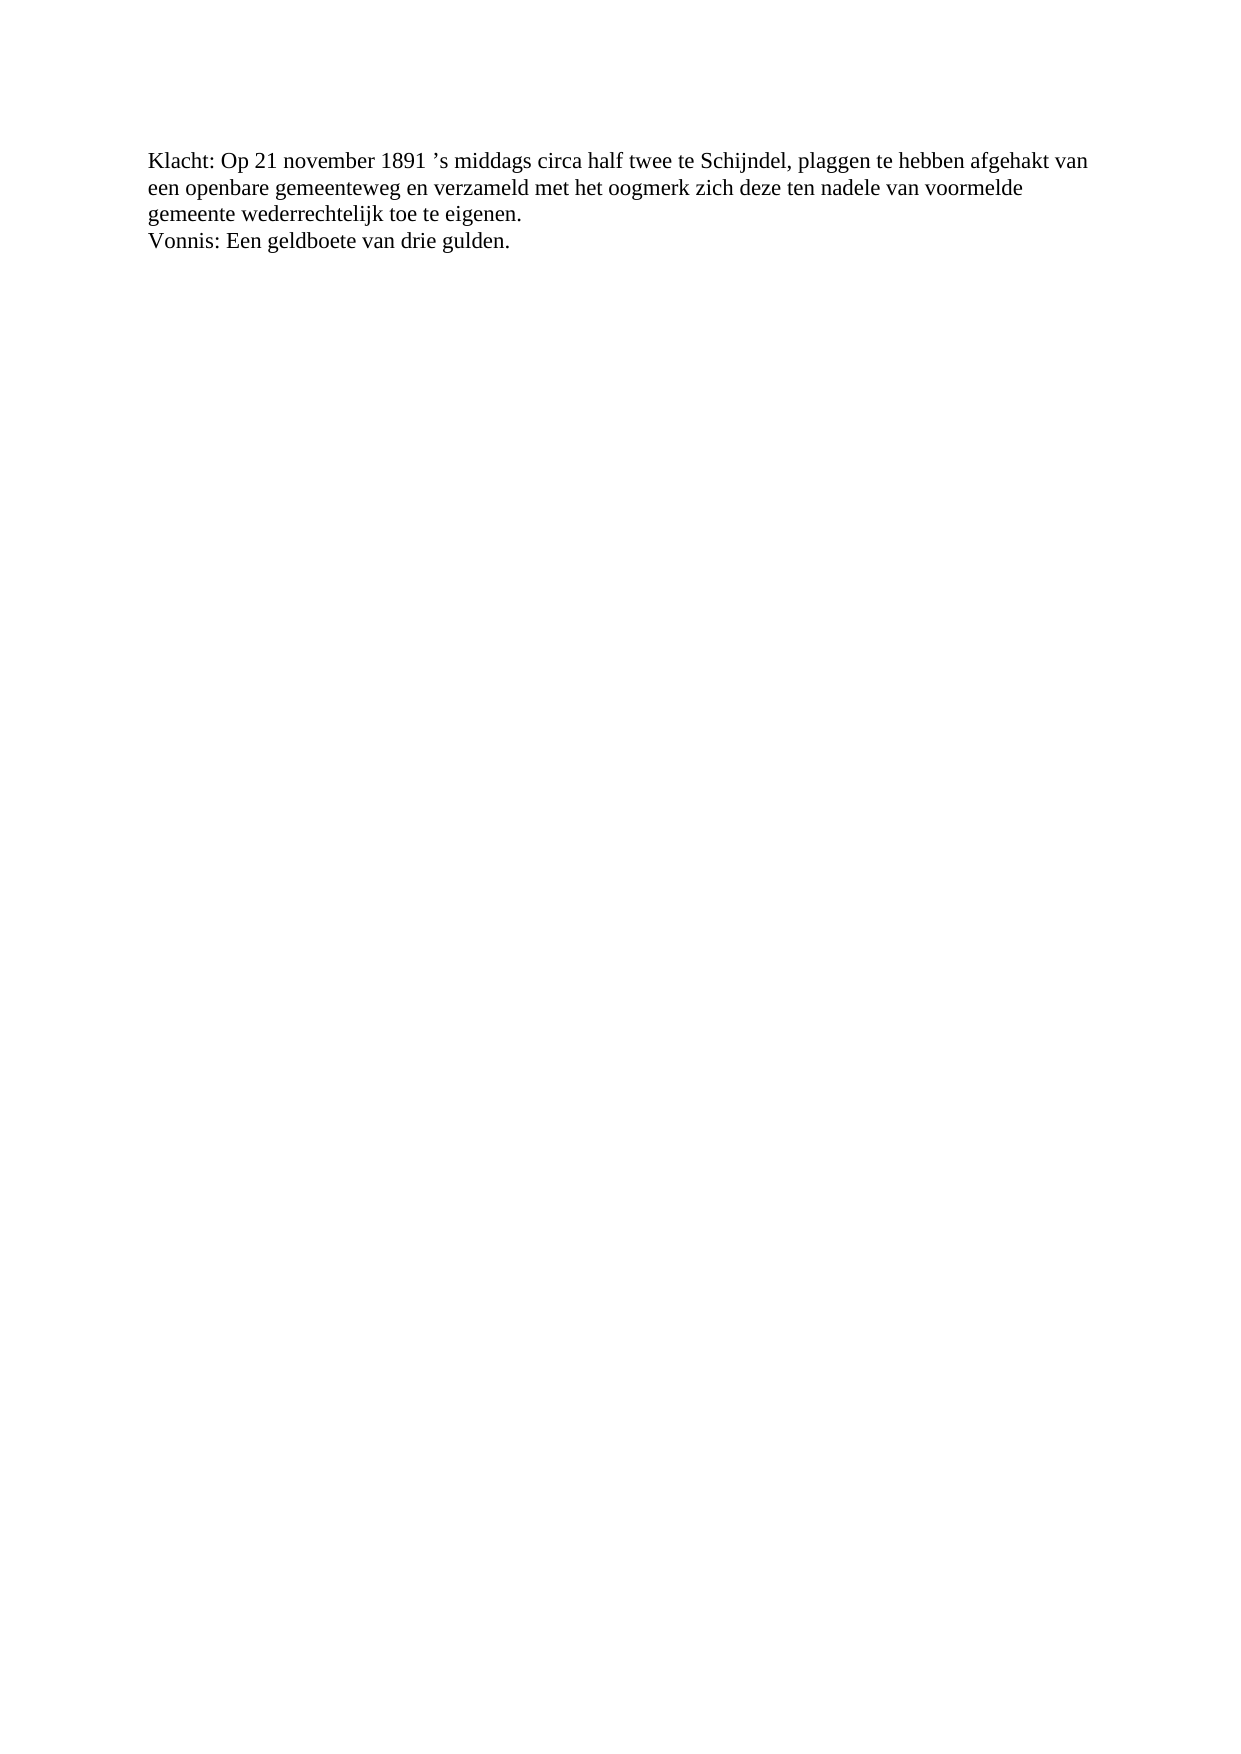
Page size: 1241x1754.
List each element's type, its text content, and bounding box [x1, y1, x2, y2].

text Vonnis: Een geldboete van drie gulden. [148, 227, 1093, 253]
text Klacht: Op 21 november 1891 ’s middags circa half twee te Schijndel, plaggen te hebben afgehakt van een openbare gemeenteweg en verzameld met het oogmerk zich deze ten nadele van voormelde gemeente wederrechtelijk toe te eigenen. [148, 148, 1093, 227]
